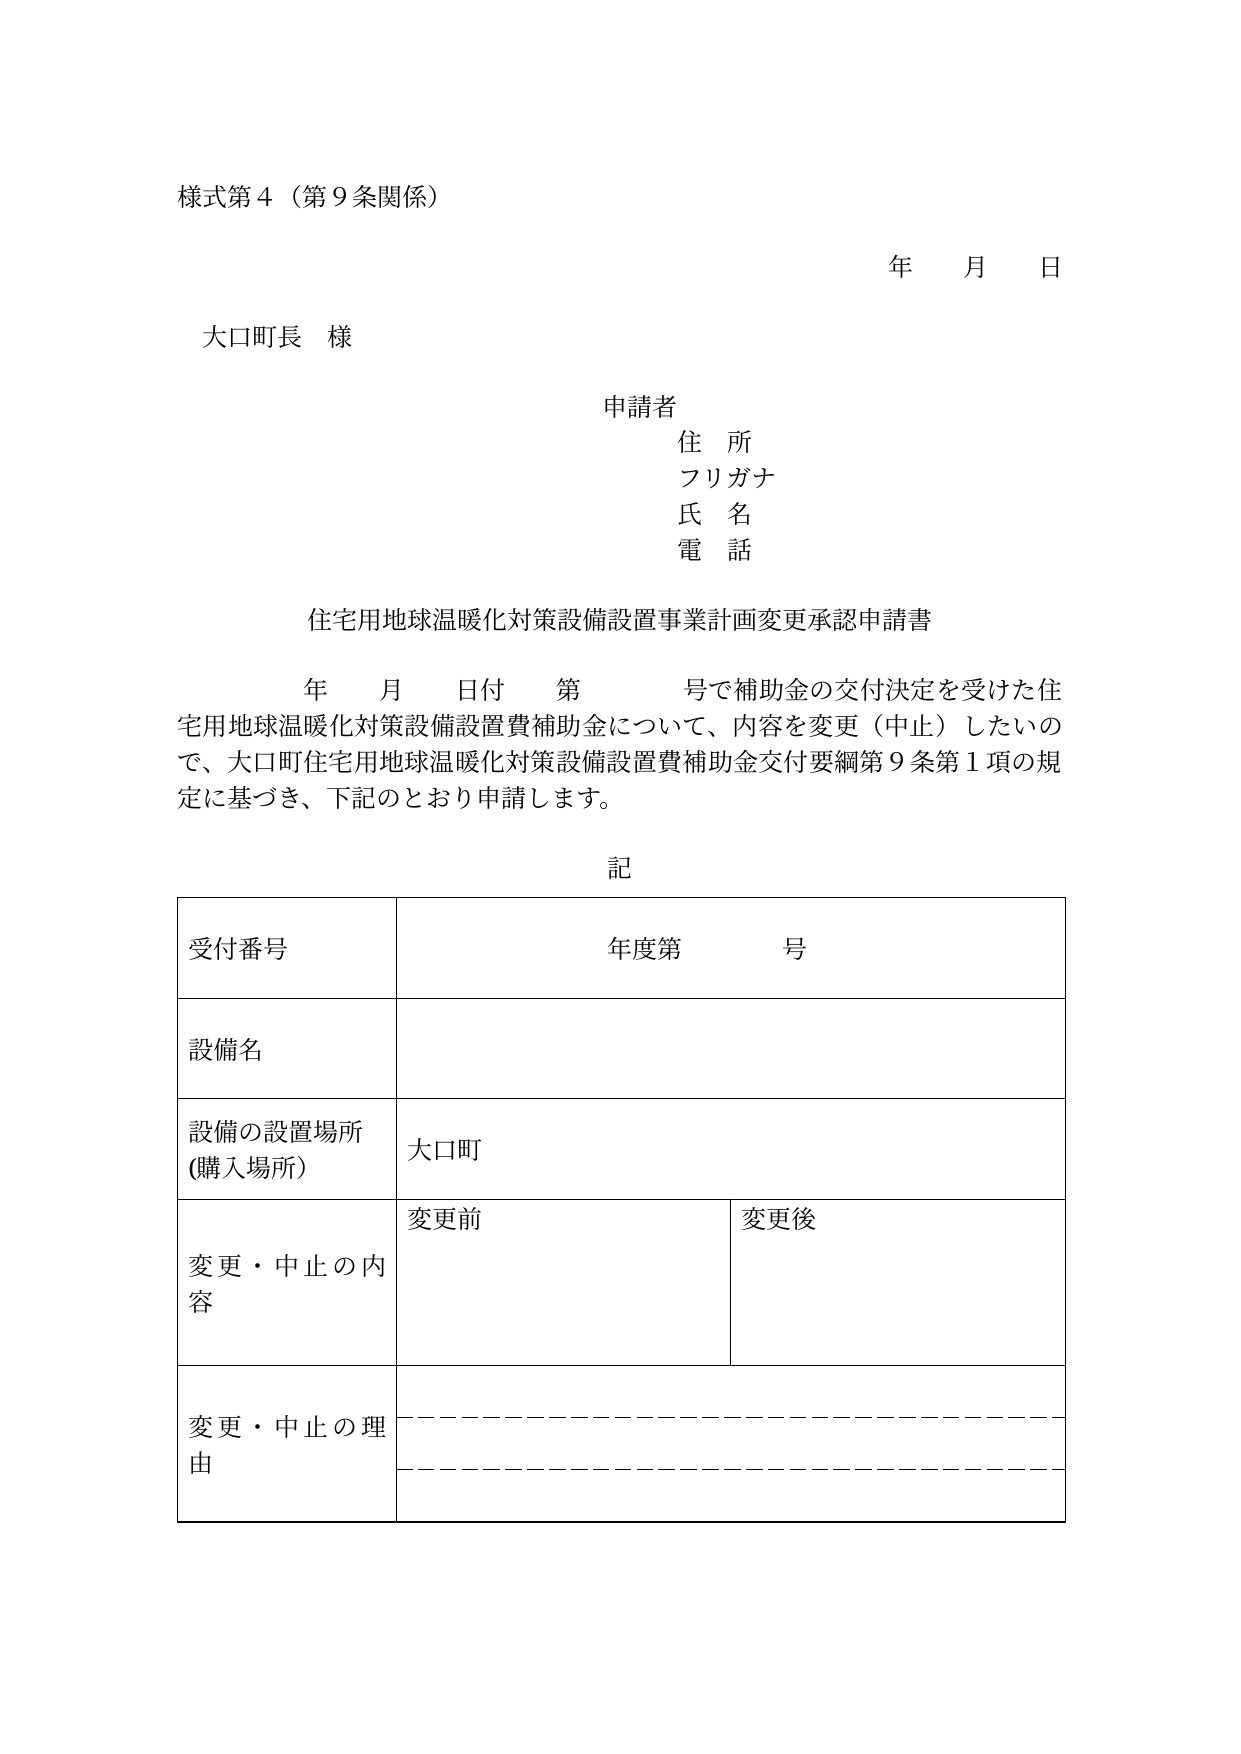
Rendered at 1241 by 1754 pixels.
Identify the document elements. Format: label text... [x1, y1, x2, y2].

text 大口町長 様 [177, 317, 1063, 353]
text 申請者 [177, 387, 1063, 423]
table_cell 設備の設置場所 (購入場所） [178, 1099, 396, 1198]
table_cell 変更・中止の内容 [178, 1200, 396, 1365]
text 住宅用地球温暖化対策設備設置事業計画変更承認申請書 [177, 601, 1063, 637]
table_cell 変更後 [731, 1200, 1065, 1365]
table_cell 変更・中止の理由 [178, 1366, 396, 1521]
table_cell 設備名 [178, 999, 396, 1098]
table_header 年度第 号 [397, 898, 1065, 998]
table_cell 大口町 [397, 1099, 1065, 1198]
table_cell [397, 1469, 1065, 1521]
text 様式第４（第９条関係） [177, 177, 1063, 213]
text フリガナ [177, 459, 1063, 495]
text 住 所 [177, 423, 1063, 459]
text 年 月 日 [177, 247, 1063, 283]
table_cell [397, 1417, 1065, 1469]
text 電 話 [177, 531, 1063, 567]
text 記 [177, 849, 1063, 885]
table_cell 変更前 [397, 1200, 730, 1365]
text 氏 名 [177, 495, 1063, 531]
table_header 受付番号 [178, 898, 396, 998]
table_cell [397, 1366, 1065, 1417]
text 年 月 日付 第 号で補助金の交付決定を受けた住宅用地球温暖化対策設備設置費補助金について、内容を変更（中止）したいので、大口町住宅用地球温暖化対策設備設置費補助金交付要綱第９条第１項の規定に基づき、下記のとおり申請します。 [177, 671, 1063, 815]
table_cell [397, 999, 1065, 1098]
